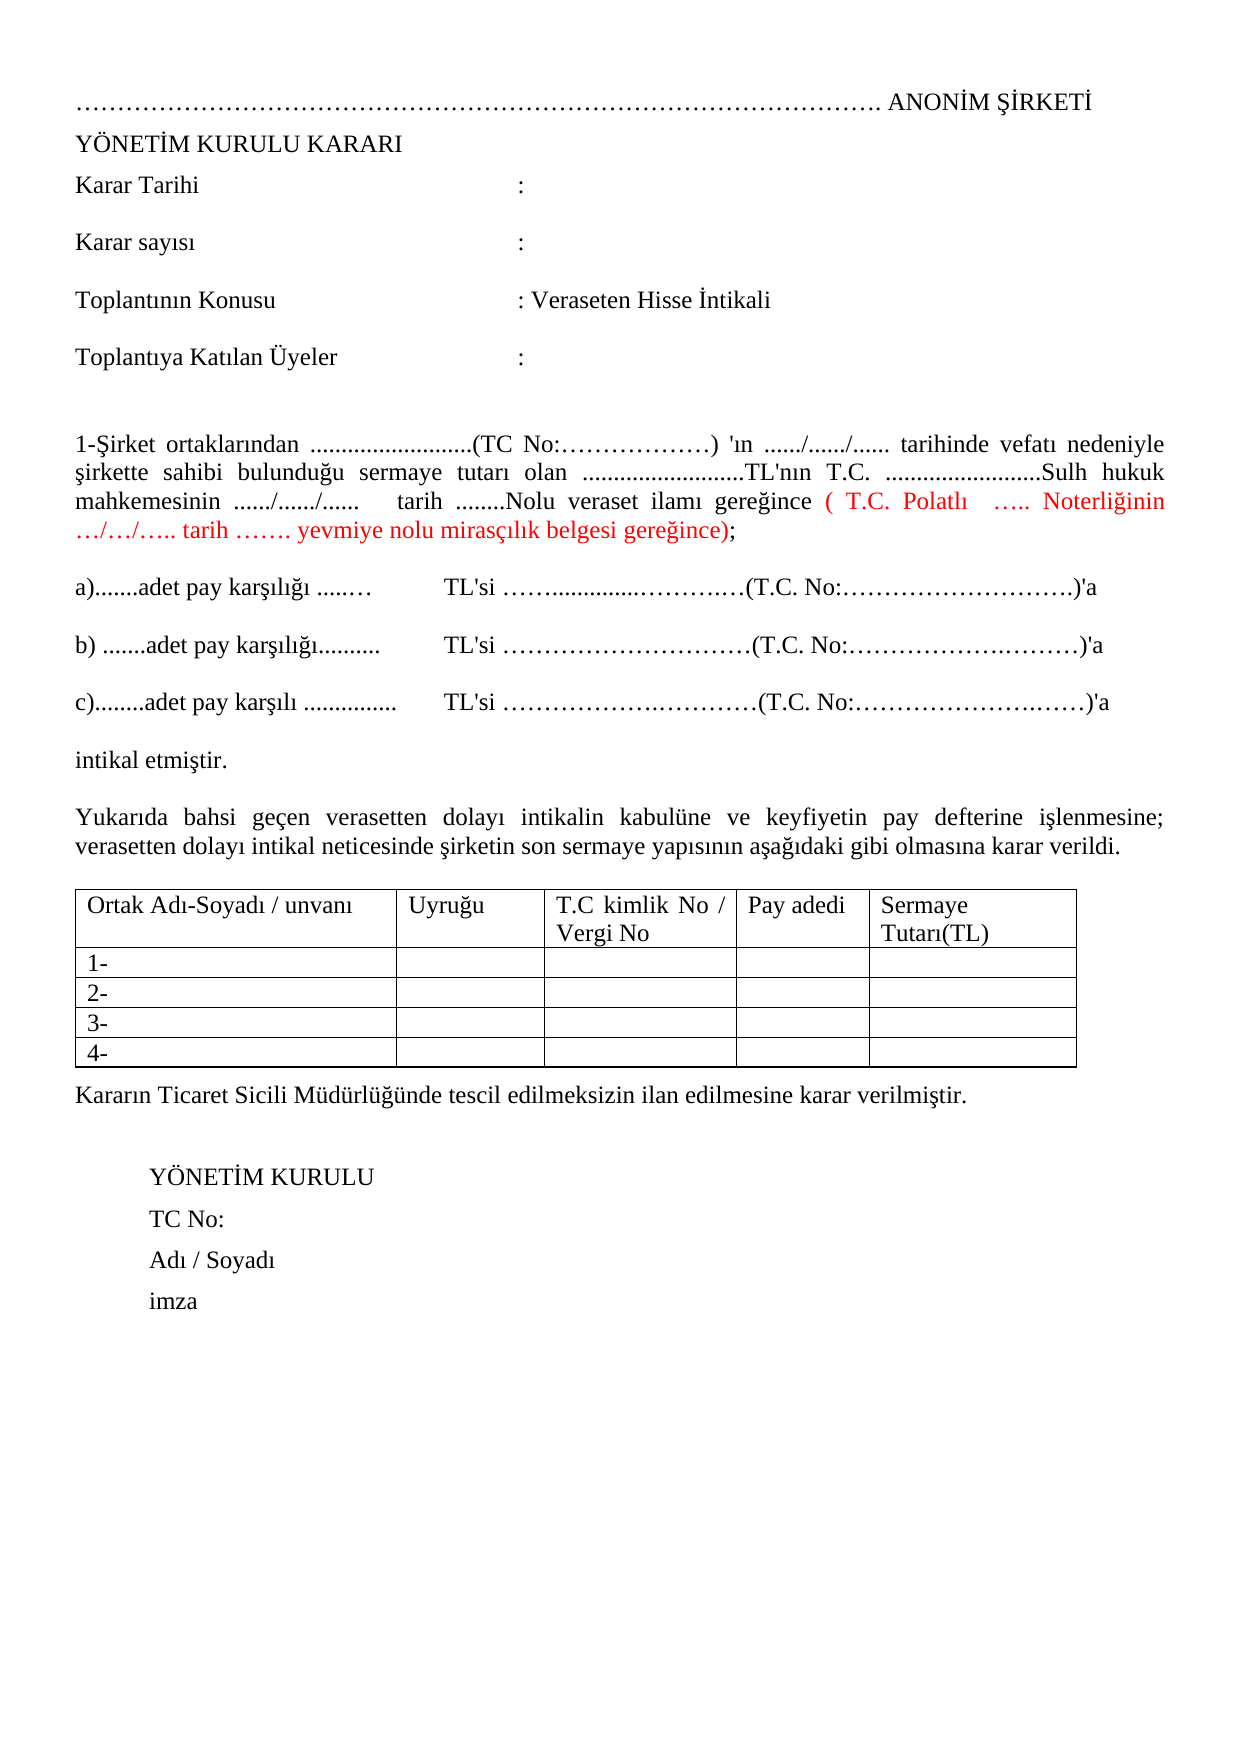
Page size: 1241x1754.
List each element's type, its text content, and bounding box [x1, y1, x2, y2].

table_cell [397, 948, 544, 977]
table_cell [737, 1008, 869, 1037]
text Toplantının Konusu : Veraseten Hisse İntikali [75, 285, 1165, 314]
text Toplantıya Katılan Üyeler : [75, 342, 1165, 371]
table_cell [397, 1038, 544, 1066]
text intikal etmiştir. [75, 745, 1165, 774]
text 1-Şirket ortaklarından ..........................(TC No:………………) 'ın ....../....../...... tarihinde vefatı nedeniyle şirkette sahibi bulunduğu sermaye tutarı olan ..........................TL'nın T.C. .........................Sulh hukuk mahkemesinin ....../....../...... tarih ........Nolu veraset ilamı gereğince ( T.C. Polatlı ….. Noterliğinin …/…/….. tarih ……. yevmiye nolu mirasçılık belgesi gereğince); [75, 429, 1165, 544]
text Adı / Soyadı [75, 1245, 1165, 1274]
table_header T.C kimlik No / Vergi No [545, 890, 736, 947]
table_header Ortak Adı-Soyadı / unvanı [76, 890, 396, 947]
table_cell [737, 978, 869, 1007]
table_cell 3- [76, 1008, 396, 1037]
text Karar sayısı : [75, 227, 1165, 256]
text YÖNETİM KURULU KARARI [75, 129, 1165, 157]
text a).......adet pay karşılığı .....… TL'si ……..............……….…(T.C. No:……………………….)'a [75, 572, 1165, 601]
table_cell [545, 948, 736, 977]
text YÖNETİM KURULU [75, 1162, 1165, 1191]
text Yukarıda bahsi geçen verasetten dolayı intikalin kabulüne ve keyfiyetin pay defterine işlenmesine; verasetten dolayı intikal neticesinde şirketin son sermaye yapısının aşağıdaki gibi olmasına karar verildi. [75, 802, 1165, 860]
text TC No: [75, 1204, 1165, 1232]
table_cell [870, 1008, 1076, 1037]
table_cell [397, 1008, 544, 1037]
table_header Pay adedi [737, 890, 869, 947]
table_cell [870, 948, 1076, 977]
table_cell [870, 978, 1076, 1007]
table_cell [545, 978, 736, 1007]
table_header Uyruğu [397, 890, 544, 947]
text c)........adet pay karşılı ............... TL'si ……………….…………(T.C. No:………………….……)'a [75, 687, 1165, 716]
table_cell [870, 1038, 1076, 1066]
text ……………………………………………………………………………………. ANONİM ŞİRKETİ [75, 87, 1165, 116]
table_cell 1- [76, 948, 396, 977]
table_cell [737, 948, 869, 977]
table_cell 2- [76, 978, 396, 1007]
text b) .......adet pay karşılığı.......... TL'si …………………………(T.C. No:……………….………)'a [75, 630, 1165, 659]
text Kararın Ticaret Sicili Müdürlüğünde tescil edilmeksizin ilan edilmesine karar verilmiştir. [75, 1080, 1165, 1109]
text imza [75, 1286, 1165, 1315]
table_cell [737, 1038, 869, 1066]
table_cell [397, 978, 544, 1007]
table_cell 4- [76, 1038, 396, 1066]
table_cell [545, 1008, 736, 1037]
text Karar Tarihi : [75, 170, 1165, 199]
table_cell [545, 1038, 736, 1066]
table_header Sermaye Tutarı(TL) [870, 890, 1076, 947]
